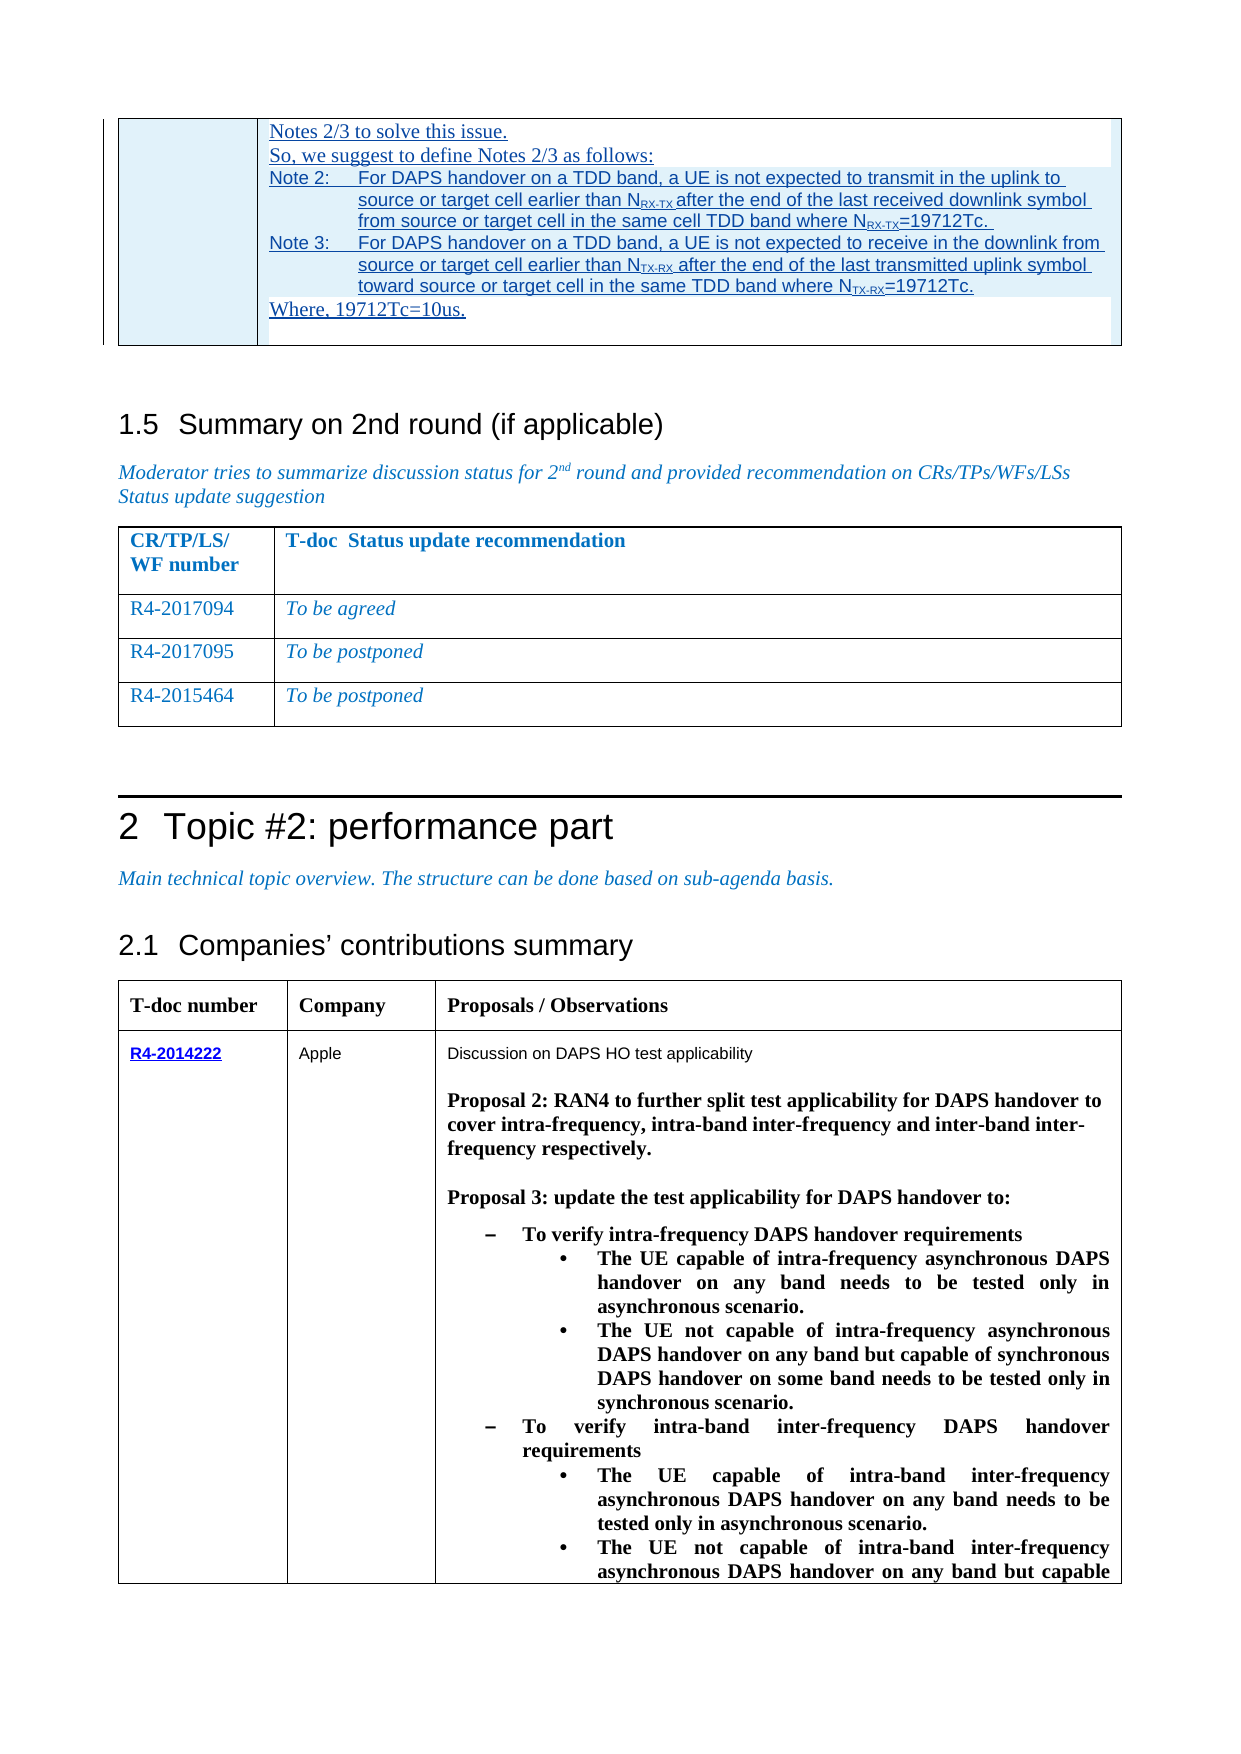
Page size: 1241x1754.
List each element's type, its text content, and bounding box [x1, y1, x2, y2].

table_cell R4-2017094 [119, 595, 274, 638]
table_cell R4-2015464 [119, 683, 274, 726]
table_header Company [288, 981, 435, 1030]
table_cell Apple [288, 1031, 435, 1583]
table_header CR/TP/LS/WF number [119, 528, 274, 594]
subtitle Companies’ contributions summary [118, 928, 1122, 961]
table_header T-doc number [119, 981, 287, 1030]
subtitle Summary on 2nd round (if applicable) [118, 407, 1122, 441]
table_cell To be postponed [275, 683, 1121, 726]
table_header T-doc Status update recommendation [275, 528, 1121, 594]
table_cell R4-2017095 [119, 639, 274, 682]
table_cell R4-2014222 [119, 1031, 287, 1583]
text Main technical topic overview. The structure can be done based on sub-agenda basis. [118, 866, 1122, 890]
table_cell To be agreed [275, 595, 1121, 638]
subtitle Topic #2: performance part [118, 798, 1122, 847]
text Moderator tries to summarize discussion status for 2nd round and provided recommendation on CRs/TPs/WFs/LSs Status update suggestion [118, 459, 1122, 508]
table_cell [436, 1031, 1121, 1583]
table_cell To be postponed [275, 639, 1121, 682]
table_header Proposals / Observations [436, 981, 1121, 1030]
